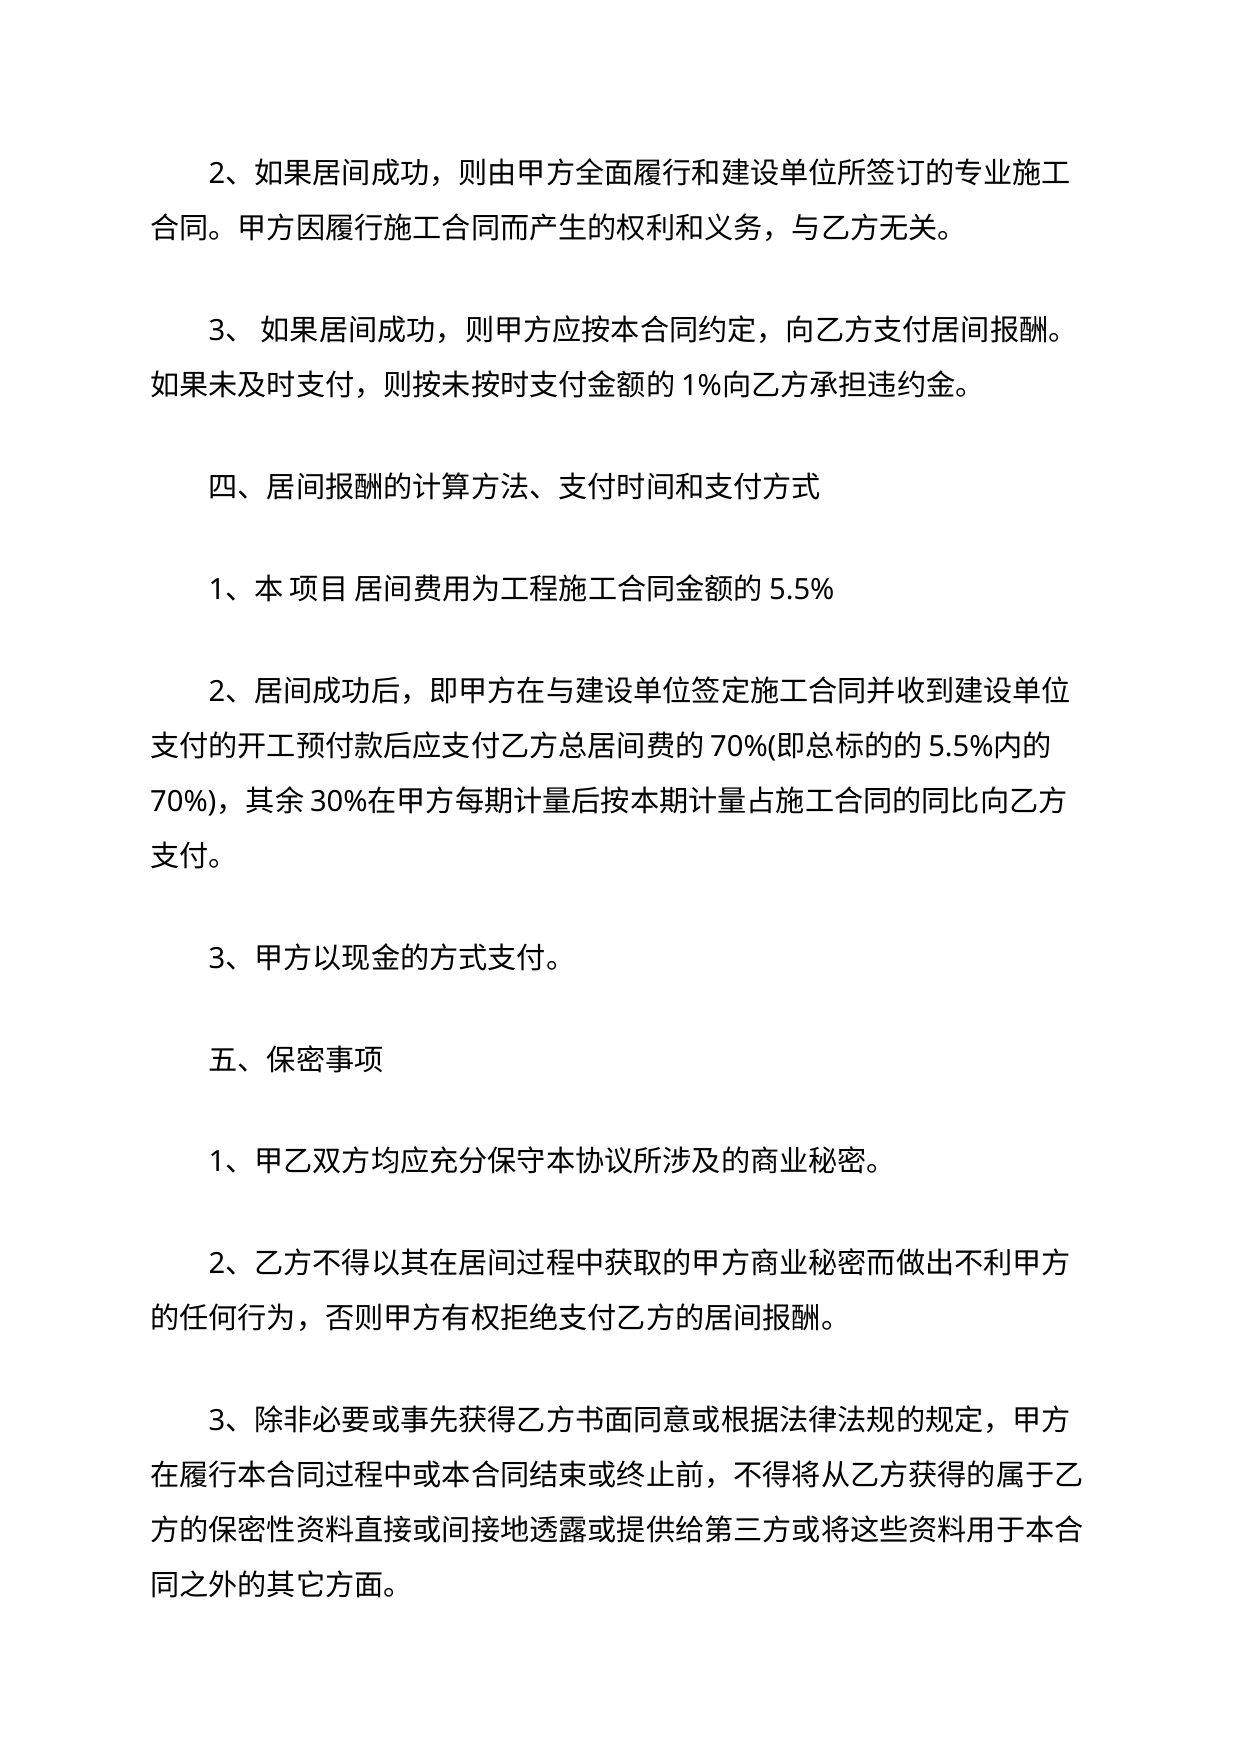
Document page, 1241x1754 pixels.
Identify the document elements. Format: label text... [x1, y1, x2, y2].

text 四、居间报酬的计算方法、支付时间和支付方式 [150, 464, 1090, 506]
text 2、居间成功后，即甲方在与建设单位签定施工合同并收到建设单位支付的开工预付款后应支付乙方总居间费的70%(即总标的的5.5%内的70%)，其余30%在甲方每期计量后按本期计量占施工合同的同比向乙方支付。 [150, 667, 1090, 875]
text 3、 如果居间成功，则甲方应按本合同约定，向乙方支付居间报酬。如果未及时支付，则按未按时支付金额的1%向乙方承担违约金。 [150, 307, 1090, 404]
text 五、保密事项 [150, 1036, 1090, 1078]
text 3、除非必要或事先获得乙方书面同意或根据法律法规的规定，甲方在履行本合同过程中或本合同结束或终止前，不得将从乙方获得的属于乙方的保密性资料直接或间接地透露或提供给第三方或将这些资料用于本合同之外的其它方面。 [150, 1397, 1090, 1604]
text 1、甲乙双方均应充分保守本协议所涉及的商业秘密。 [150, 1138, 1090, 1180]
text 2、乙方不得以其在居间过程中获取的甲方商业秘密而做出不利甲方的任何行为，否则甲方有权拒绝支付乙方的居间报酬。 [150, 1240, 1090, 1337]
text 3、甲方以现金的方式支付。 [150, 934, 1090, 977]
text 1、本 项目 居间费用为工程施工合同金额的5.5% [150, 566, 1090, 608]
text 2、如果居间成功，则由甲方全面履行和建设单位所签订的专业施工合同。甲方因履行施工合同而产生的权利和义务，与乙方无关。 [150, 150, 1090, 247]
